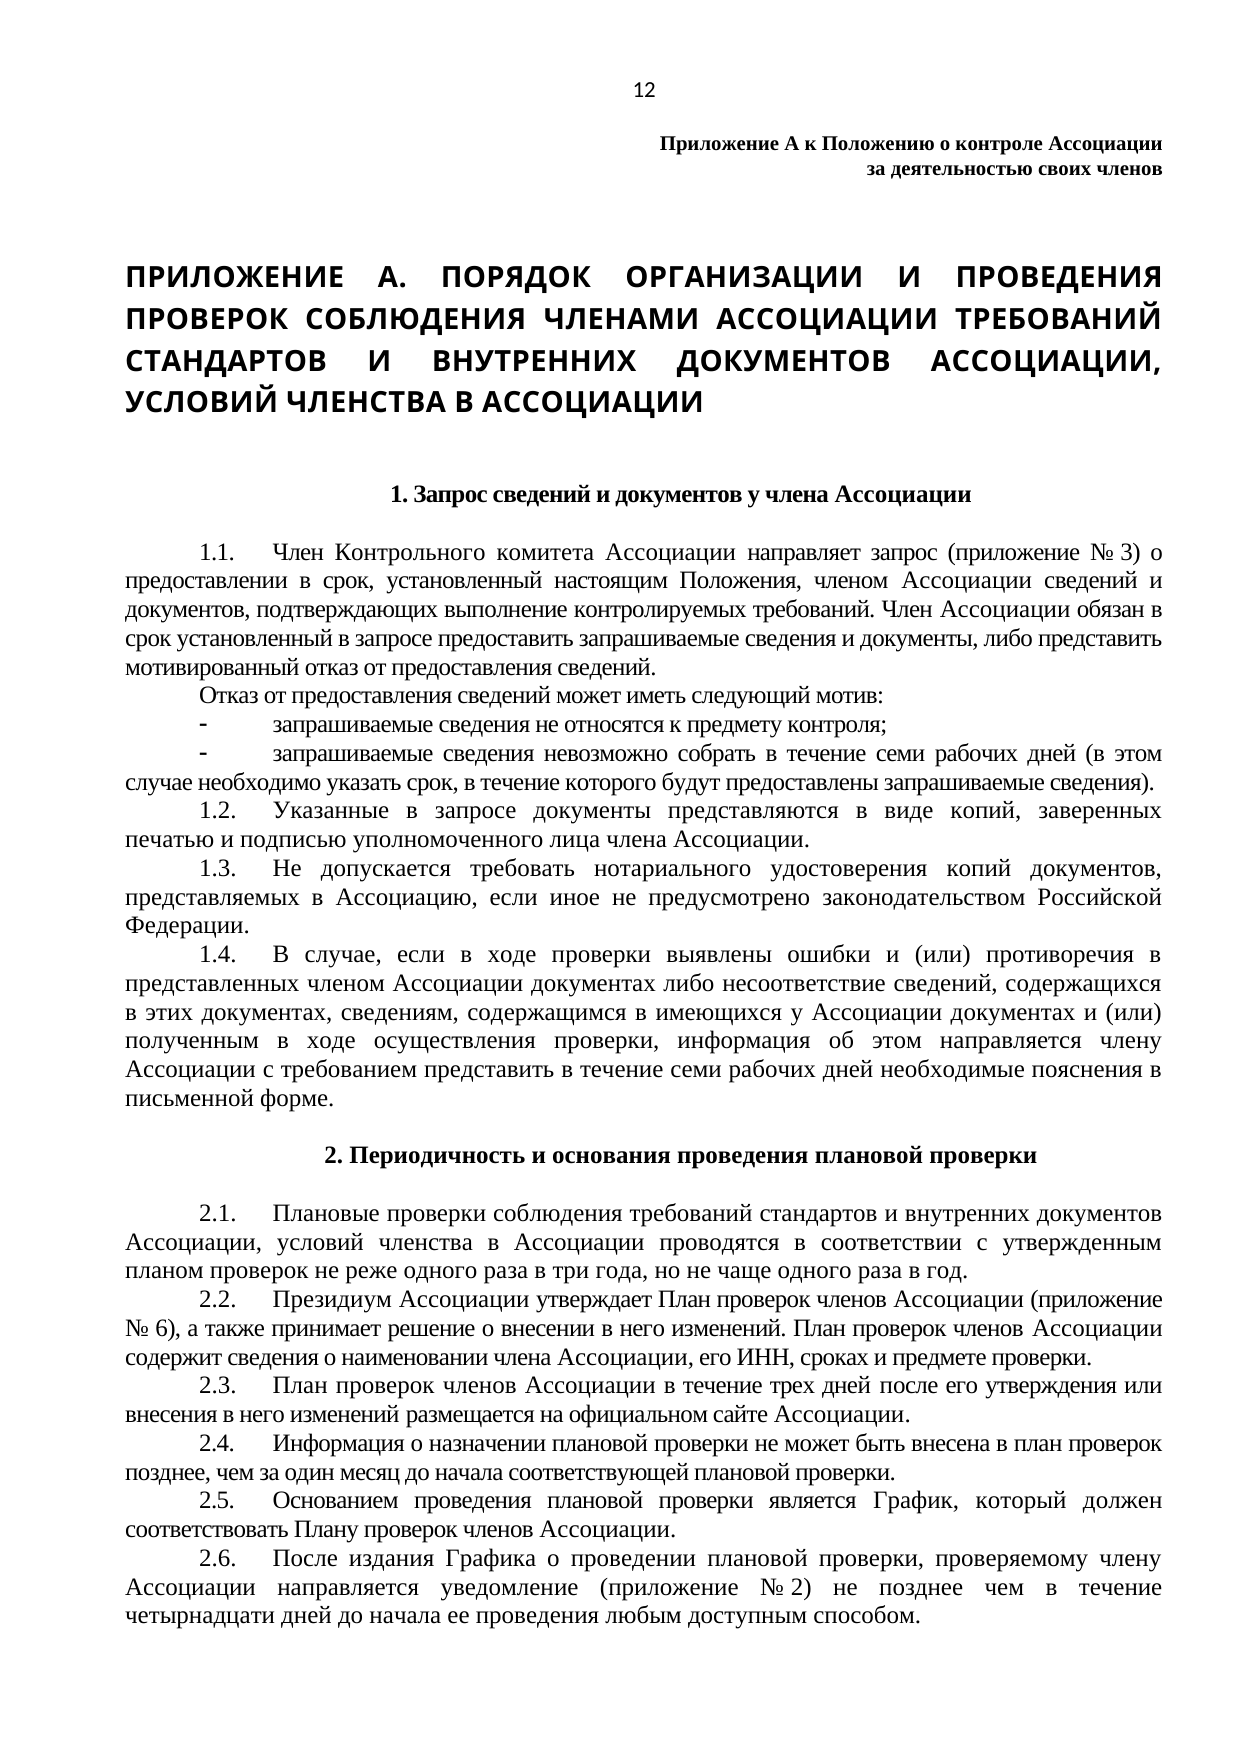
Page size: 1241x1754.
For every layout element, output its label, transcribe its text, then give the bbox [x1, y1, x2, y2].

list Член Контрольного комитета Ассоциации направляет запрос (приложение № 3) о предоставлении в срок, установленный настоящим Положения, членом Ассоциации сведений и документов, подтверждающих выполнение контролируемых требований. Член Ассоциации обязан в срок установленный в запросе предоставить запрашиваемые сведения и документы, либо представить мотивированный отказ от предоставления сведений. [125, 537, 1163, 681]
subtitle Приложение А. Порядок организации и проведения проверок соблюдения членами Ассоциации требований стандартов и внутренних документов Ассоциации, условий членства в Ассоциации [125, 257, 1163, 421]
list запрашиваемые сведения невозможно собрать в течение семи рабочих дней (в этом случае необходимо указать срок, в течение которого будут предоставлены запрашиваемые сведения). [125, 738, 1163, 796]
text Отказ от предоставления сведений может иметь следующий мотив: [125, 681, 1163, 709]
list Не допускается требовать нотариального удостоверения копий документов, представляемых в Ассоциацию, если иное не предусмотрено законодательством Российской Федерации. [125, 853, 1163, 939]
text 2. Периодичность и основания проведения плановой проверки [125, 1141, 1163, 1169]
list В случае, если в ходе проверки выявлены ошибки и (или) противоречия в представленных членом Ассоциации документах либо несоответствие сведений, содержащихся в этих документах, сведениям, содержащимся в имеющихся у Ассоциации документах и (или) полученным в ходе осуществления проверки, информация об этом направляется члену Ассоциации с требованием представить в течение семи рабочих дней необходимые пояснения в письменной форме. [125, 939, 1163, 1112]
list План проверок членов Ассоциации в течение трех дней после его утверждения или внесения в него изменений размещается на официальном сайте Ассоциации. [125, 1371, 1163, 1428]
list Информация о назначении плановой проверки не может быть внесена в план проверок позднее, чем за один месяц до начала соответствующей плановой проверки. [125, 1428, 1163, 1486]
text Приложение А к Положению о контроле Ассоциации за деятельностью своих членов [657, 131, 1163, 180]
list После издания Графика о проведении плановой проверки, проверяемому члену Ассоциации направляется уведомление (приложение № 2) не позднее чем в течение четырнадцати дней до начала ее проведения любым доступным способом. [125, 1543, 1163, 1629]
list Указанные в запросе документы представляются в виде копий, заверенных печатью и подписью уполномоченного лица члена Ассоциации. [125, 796, 1163, 853]
list Плановые проверки соблюдения требований стандартов и внутренних документов Ассоциации, условий членства в Ассоциации проводятся в соответствии с утвержденным планом проверок не реже одного раза в три года, но не чаще одного раза в год. [125, 1198, 1163, 1284]
text 1. Запрос сведений и документов у члена Ассоциации [125, 479, 1163, 508]
list Основанием проведения плановой проверки является График, который должен соответствовать Плану проверок членов Ассоциации. [125, 1486, 1163, 1543]
list Президиум Ассоциации утверждает План проверок членов Ассоциации (приложение № 6), а также принимает решение о внесении в него изменений. План проверок членов Ассоциации содержит сведения о наименовании члена Ассоциации, его ИНН, сроках и предмете проверки. [125, 1284, 1163, 1371]
list запрашиваемые сведения не относятся к предмету контроля; [125, 709, 1163, 738]
